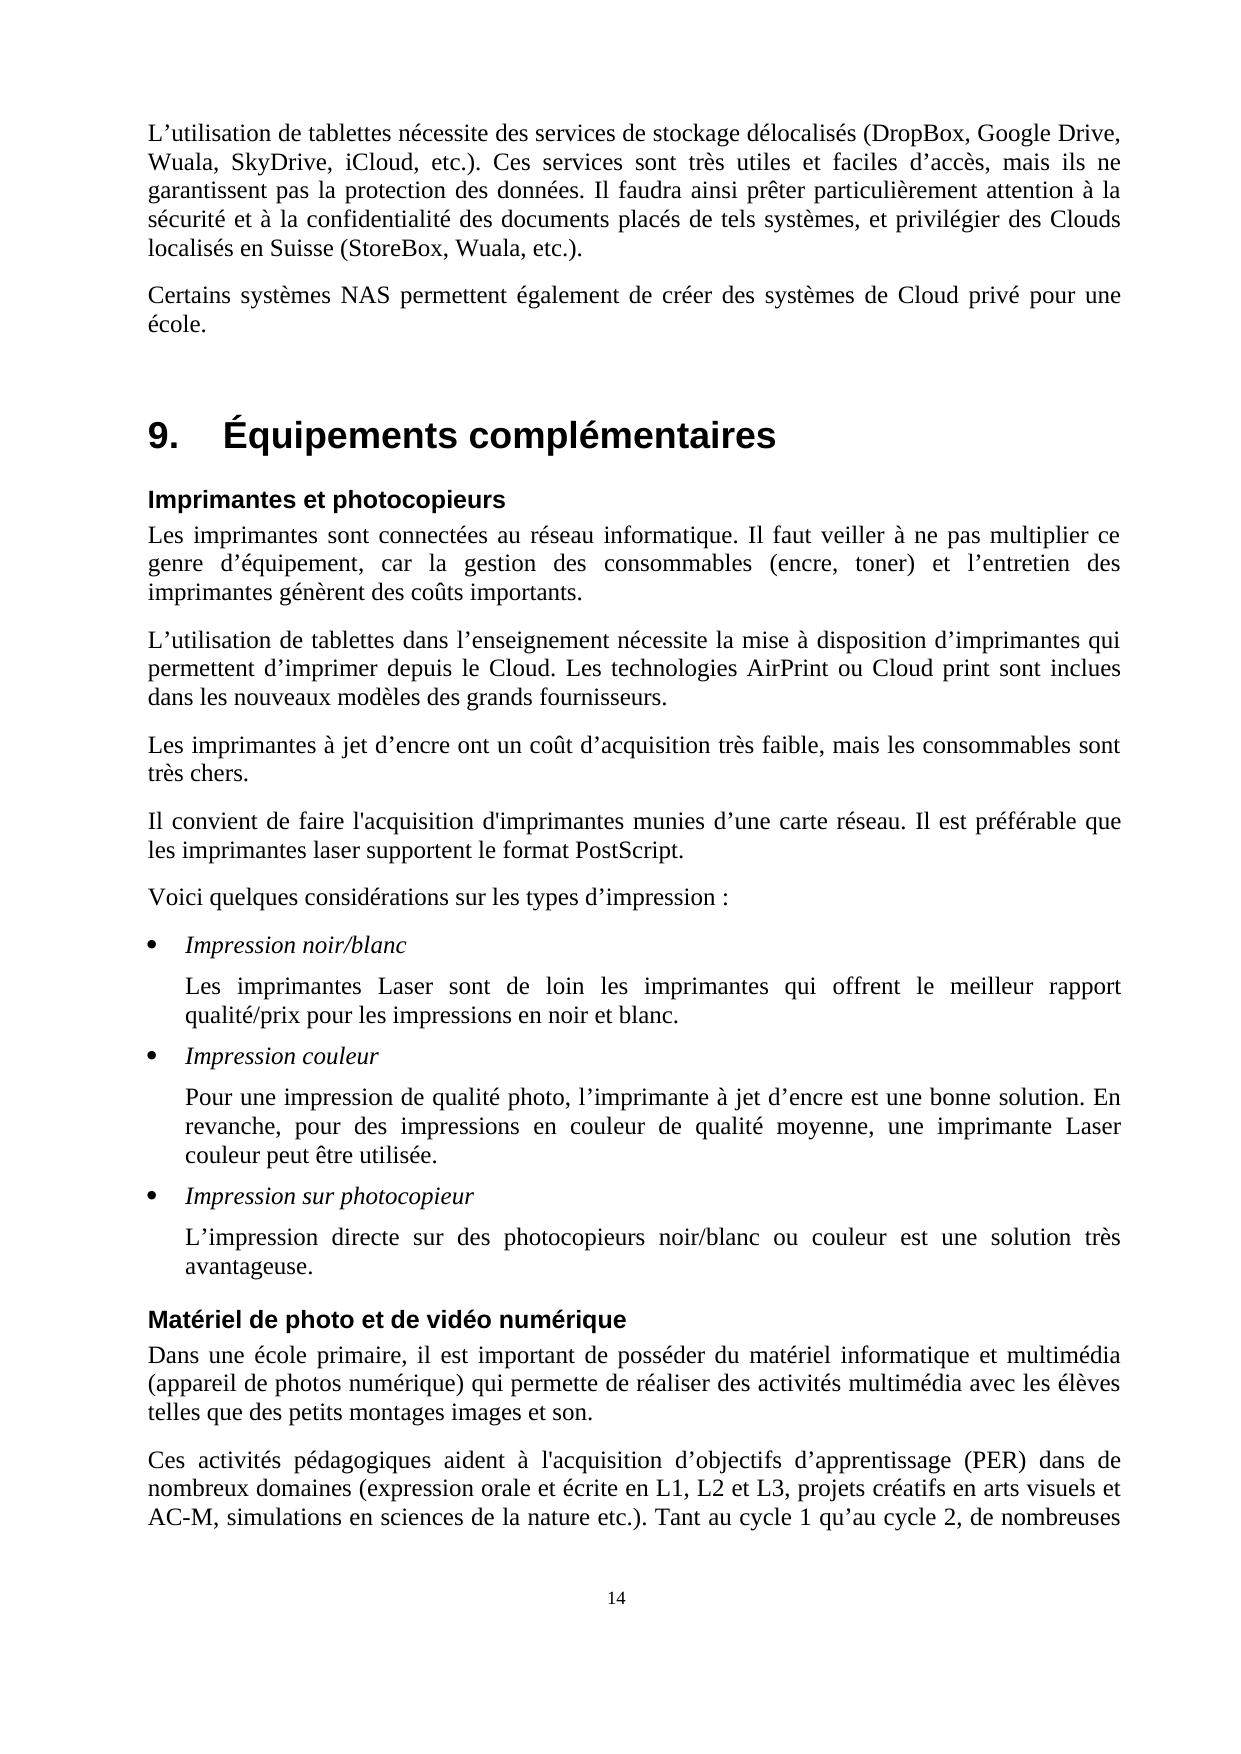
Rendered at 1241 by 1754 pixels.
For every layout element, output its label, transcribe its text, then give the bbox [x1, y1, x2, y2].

text Il convient de faire l'acquisition d'imprimantes munies d’une carte réseau. Il est préférable que les imprimantes laser supportent le format PostScript. [148, 806, 1122, 863]
text L’impression directe sur des photocopieurs noir/blanc ou couleur est une solution très avantageuse. [185, 1222, 1122, 1280]
list Impression noir/blanc [147, 930, 1122, 958]
text Certains systèmes NAS permettent également de créer des systèmes de Cloud privé pour une école. [148, 281, 1122, 338]
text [148, 1445, 1122, 1531]
subtitle Matériel de photo et de vidéo numérique [148, 1305, 1122, 1333]
text Les imprimantes à jet d’encre ont un coût d’acquisition très faible, mais les consommables sont très chers. [148, 730, 1122, 787]
text Voici quelques considérations sur les types d’impression : [148, 882, 1122, 911]
list Impression sur photocopieur [147, 1181, 1122, 1210]
text Pour une impression de qualité photo, l’imprimante à jet d’encre est une bonne solution. En revanche, pour des impressions en couleur de qualité moyenne, une imprimante Laser couleur peut être utilisée. [185, 1082, 1122, 1168]
text Les imprimantes Laser sont de loin les imprimantes qui offrent le meilleur rapport qualité/prix pour les impressions en noir et blanc. [185, 971, 1122, 1028]
list Impression couleur [147, 1041, 1122, 1070]
text Dans une école primaire, il est important de posséder du matériel informatique et multimédia (appareil de photos numérique) qui permette de réaliser des activités multimédia avec les élèves telles que des petits montages images et son. [148, 1340, 1122, 1426]
text L’utilisation de tablettes nécessite des services de stockage délocalisés (DropBox, Google Drive, Wuala, SkyDrive, iCloud, etc.). Ces services sont très utiles et faciles d’accès, mais ils ne garantissent pas la protection des données. Il faudra ainsi prêter particulièrement attention à la sécurité et à la confidentialité des documents placés de tels systèmes, et privilégier des Clouds localisés en Suisse (StoreBox, Wuala, etc.). [148, 118, 1122, 262]
text L’utilisation de tablettes dans l’enseignement nécessite la mise à disposition d’imprimantes qui permettent d’imprimer depuis le Cloud. Les technologies AirPrint ou Cloud print sont inclues dans les nouveaux modèles des grands fournisseurs. [148, 625, 1122, 711]
subtitle Équipements complémentaires [148, 413, 1122, 456]
subtitle Imprimantes et photocopieurs [148, 485, 1122, 513]
text Les imprimantes sont connectées au réseau informatique. Il faut veiller à ne pas multiplier ce genre d’équipement, car la gestion des consommables (encre, toner) et l’entretien des imprimantes génèrent des coûts importants. [148, 520, 1122, 606]
